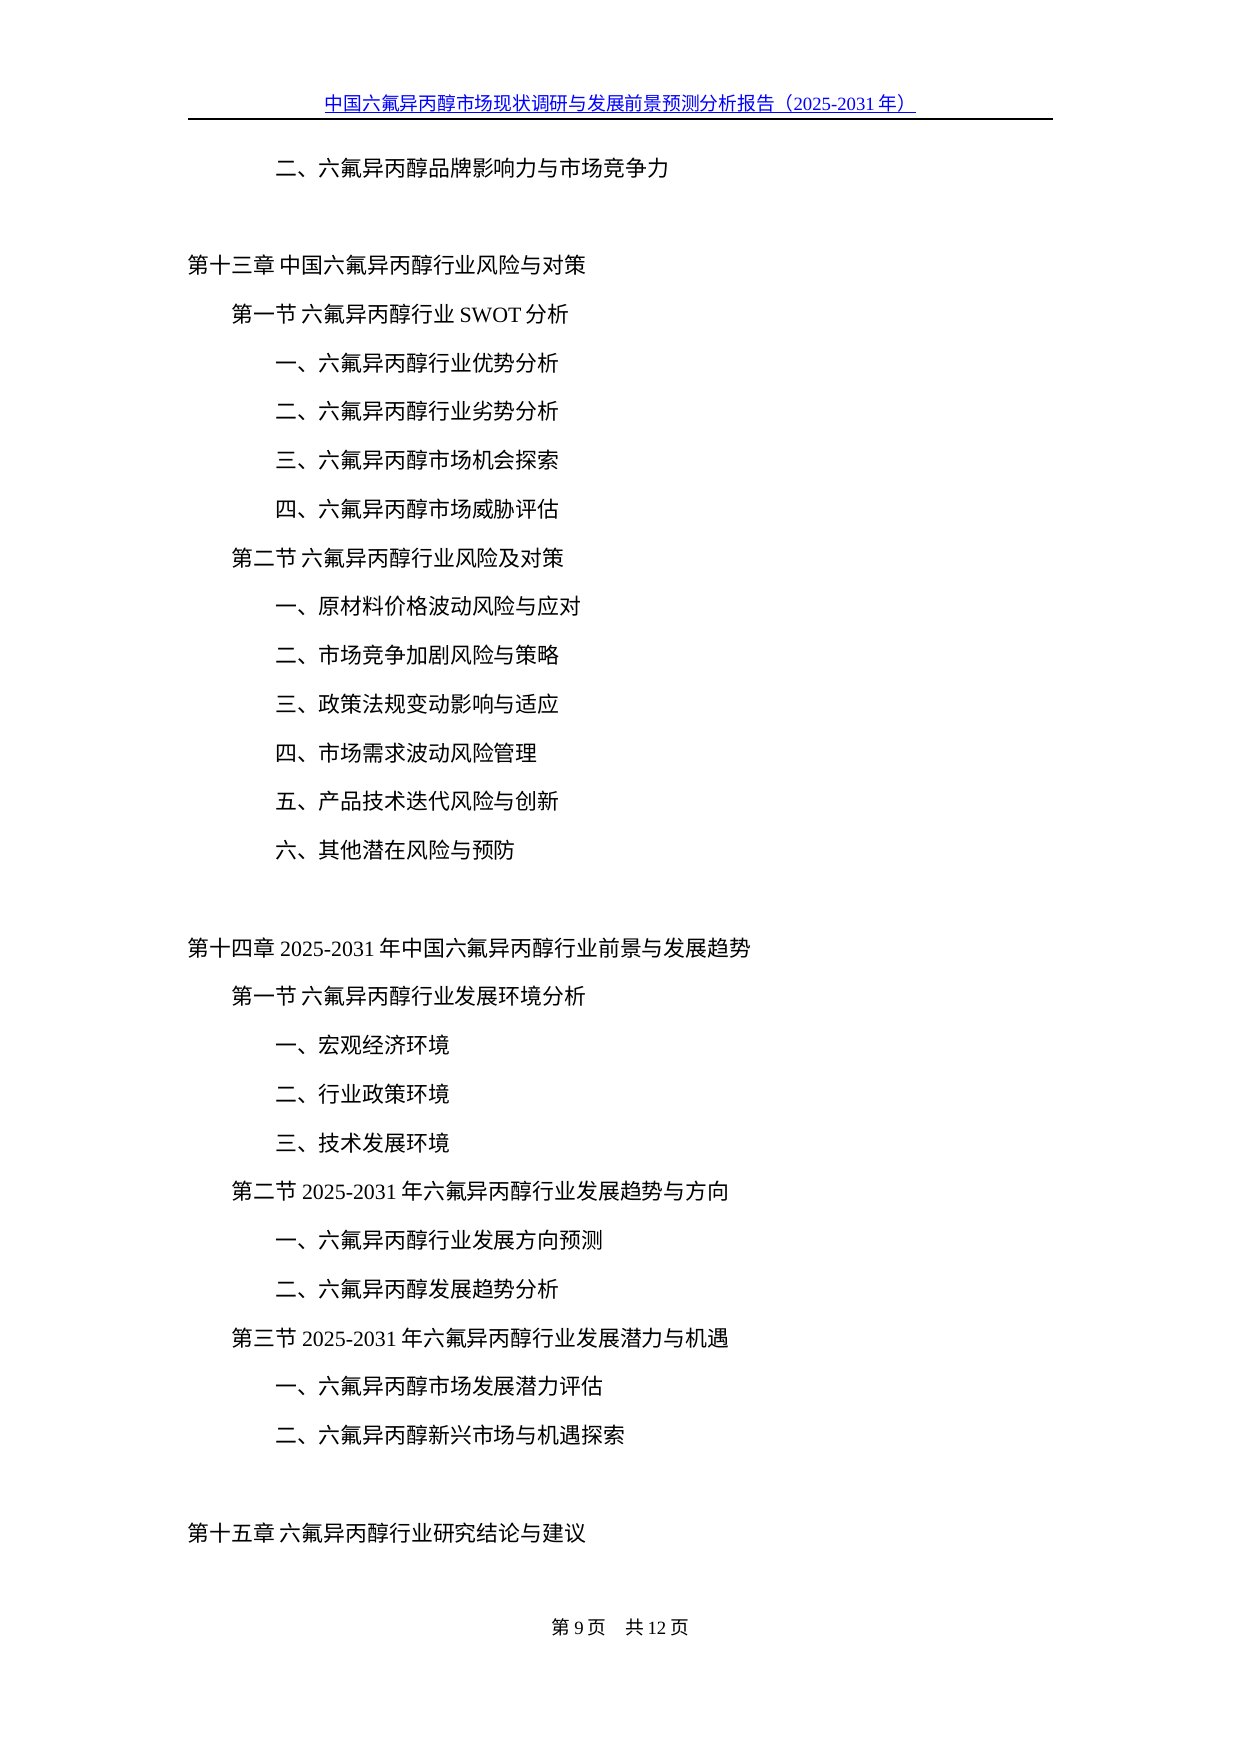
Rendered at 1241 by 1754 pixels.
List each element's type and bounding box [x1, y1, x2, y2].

text [187, 150, 1053, 1548]
